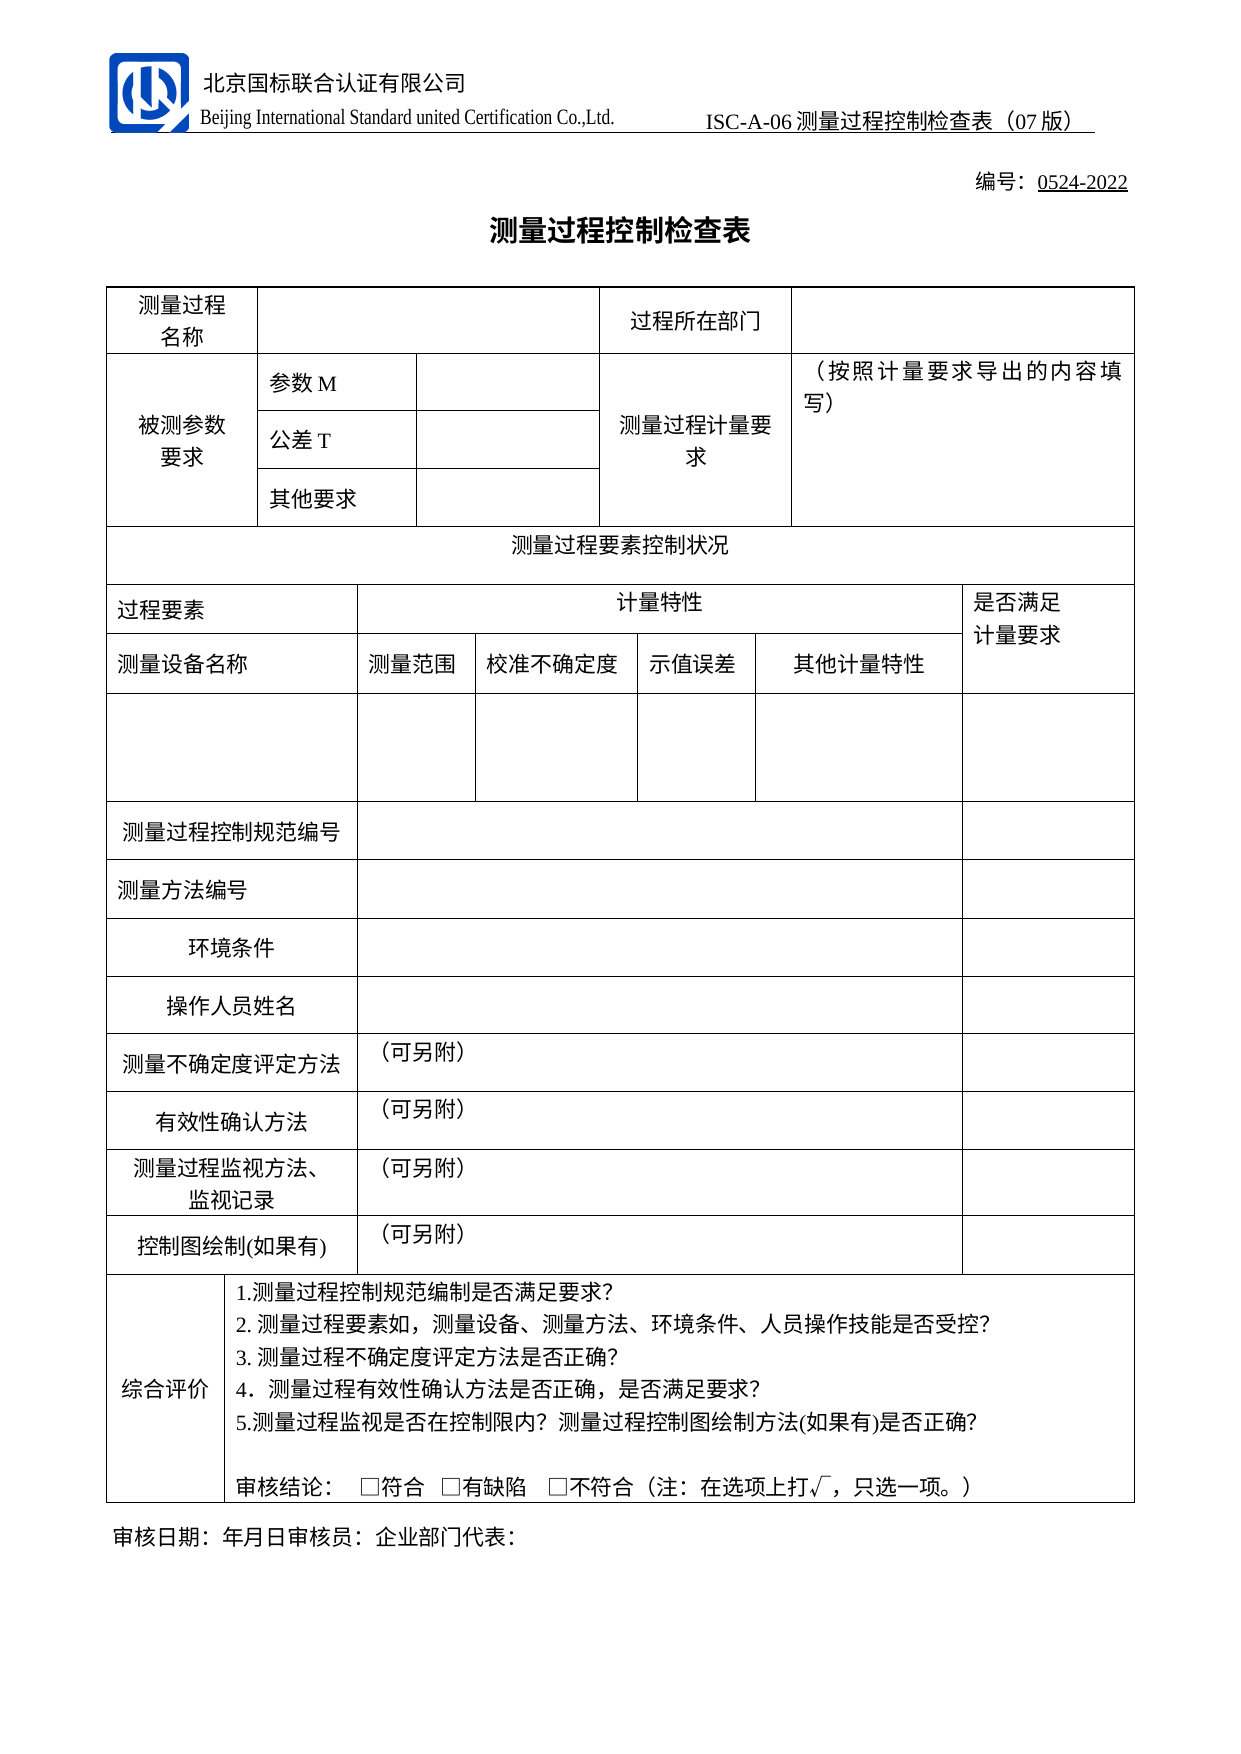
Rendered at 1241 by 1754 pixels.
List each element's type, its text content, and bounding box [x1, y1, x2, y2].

table_header 测量过程 名称 [107, 288, 257, 352]
table_cell 计量特性 [358, 585, 962, 633]
table_cell 其他计量特性 [756, 634, 962, 692]
picture [109, 53, 189, 133]
table_header [792, 288, 1134, 352]
table_cell [756, 694, 962, 801]
table_cell [417, 354, 599, 410]
table_cell 校准不确定度 [476, 634, 637, 692]
table_cell [358, 977, 962, 1033]
table_cell [638, 694, 755, 801]
table_cell 1.测量过程控制规范编制是否满足要求？ 2. 测量过程要素如，测量设备、测量方法、环境条件、人员操作技能是否受控？ 3. 测量过程不确定度评定方法是否正确？ 4．测量过程有效性确认方法是否正确，是否满足要求？ 5.测量过程监视是否在控制限内？测量过程控制图绘制方法(如果有)是否正确？ 审核结论： □符合 □有缺陷 □不符合（注：在选项上打√，只选一项。） [225, 1275, 1134, 1502]
table_cell 有效性确认方法 [107, 1092, 357, 1149]
table_cell [358, 860, 962, 918]
table_cell [476, 694, 637, 801]
table_cell 测量过程计量要求 [600, 354, 791, 526]
table_cell [358, 802, 962, 859]
table_cell [358, 919, 962, 976]
table_cell [107, 694, 357, 801]
text 编号：0524-2022 [112, 164, 1128, 196]
table_cell [963, 694, 1134, 801]
table_cell 测量设备名称 [107, 634, 357, 692]
table_cell 被测参数 要求 [107, 354, 257, 526]
table_cell [963, 1150, 1134, 1215]
table_cell （可另附） [358, 1216, 962, 1273]
table_cell 操作人员姓名 [107, 977, 357, 1033]
table_cell 示值误差 [638, 634, 755, 692]
table_cell （可另附） [358, 1150, 962, 1215]
table_cell 综合评价 [107, 1275, 224, 1502]
table_cell （可另附） [358, 1092, 962, 1149]
table_cell 测量不确定度评定方法 [107, 1034, 357, 1091]
table_cell 测量过程控制规范编号 [107, 802, 357, 859]
table_cell [963, 1092, 1134, 1149]
text 审核日期：年月日审核员：企业部门代表： [112, 1519, 1128, 1552]
table_cell （按照计量要求导出的内容填写） [792, 354, 1134, 526]
table_cell 其他要求 [258, 469, 416, 526]
table_header [258, 288, 599, 352]
table_cell 测量过程要素控制状况 [107, 527, 1134, 584]
table_cell [963, 860, 1134, 918]
table_cell 公差T [258, 411, 416, 468]
table_cell [417, 411, 599, 468]
table_cell 环境条件 [107, 919, 357, 976]
table_cell [417, 469, 599, 526]
table_cell 测量过程监视方法、 监视记录 [107, 1150, 357, 1215]
table_cell 控制图绘制(如果有) [107, 1216, 357, 1273]
table_cell [963, 802, 1134, 859]
table_cell 测量范围 [358, 634, 475, 692]
text 测量过程控制检查表 [112, 196, 1128, 261]
table_header 过程所在部门 [600, 288, 791, 352]
table_cell [963, 977, 1134, 1033]
table_cell [358, 694, 475, 801]
table_cell 是否满足 计量要求 [963, 585, 1134, 692]
table_cell [963, 1034, 1134, 1091]
table_cell 过程要素 [107, 585, 357, 633]
table_cell 测量方法编号 [107, 860, 357, 918]
table_cell （可另附） [358, 1034, 962, 1091]
table_cell [963, 1216, 1134, 1273]
table_cell [963, 919, 1134, 976]
table_cell 参数M [258, 354, 416, 410]
